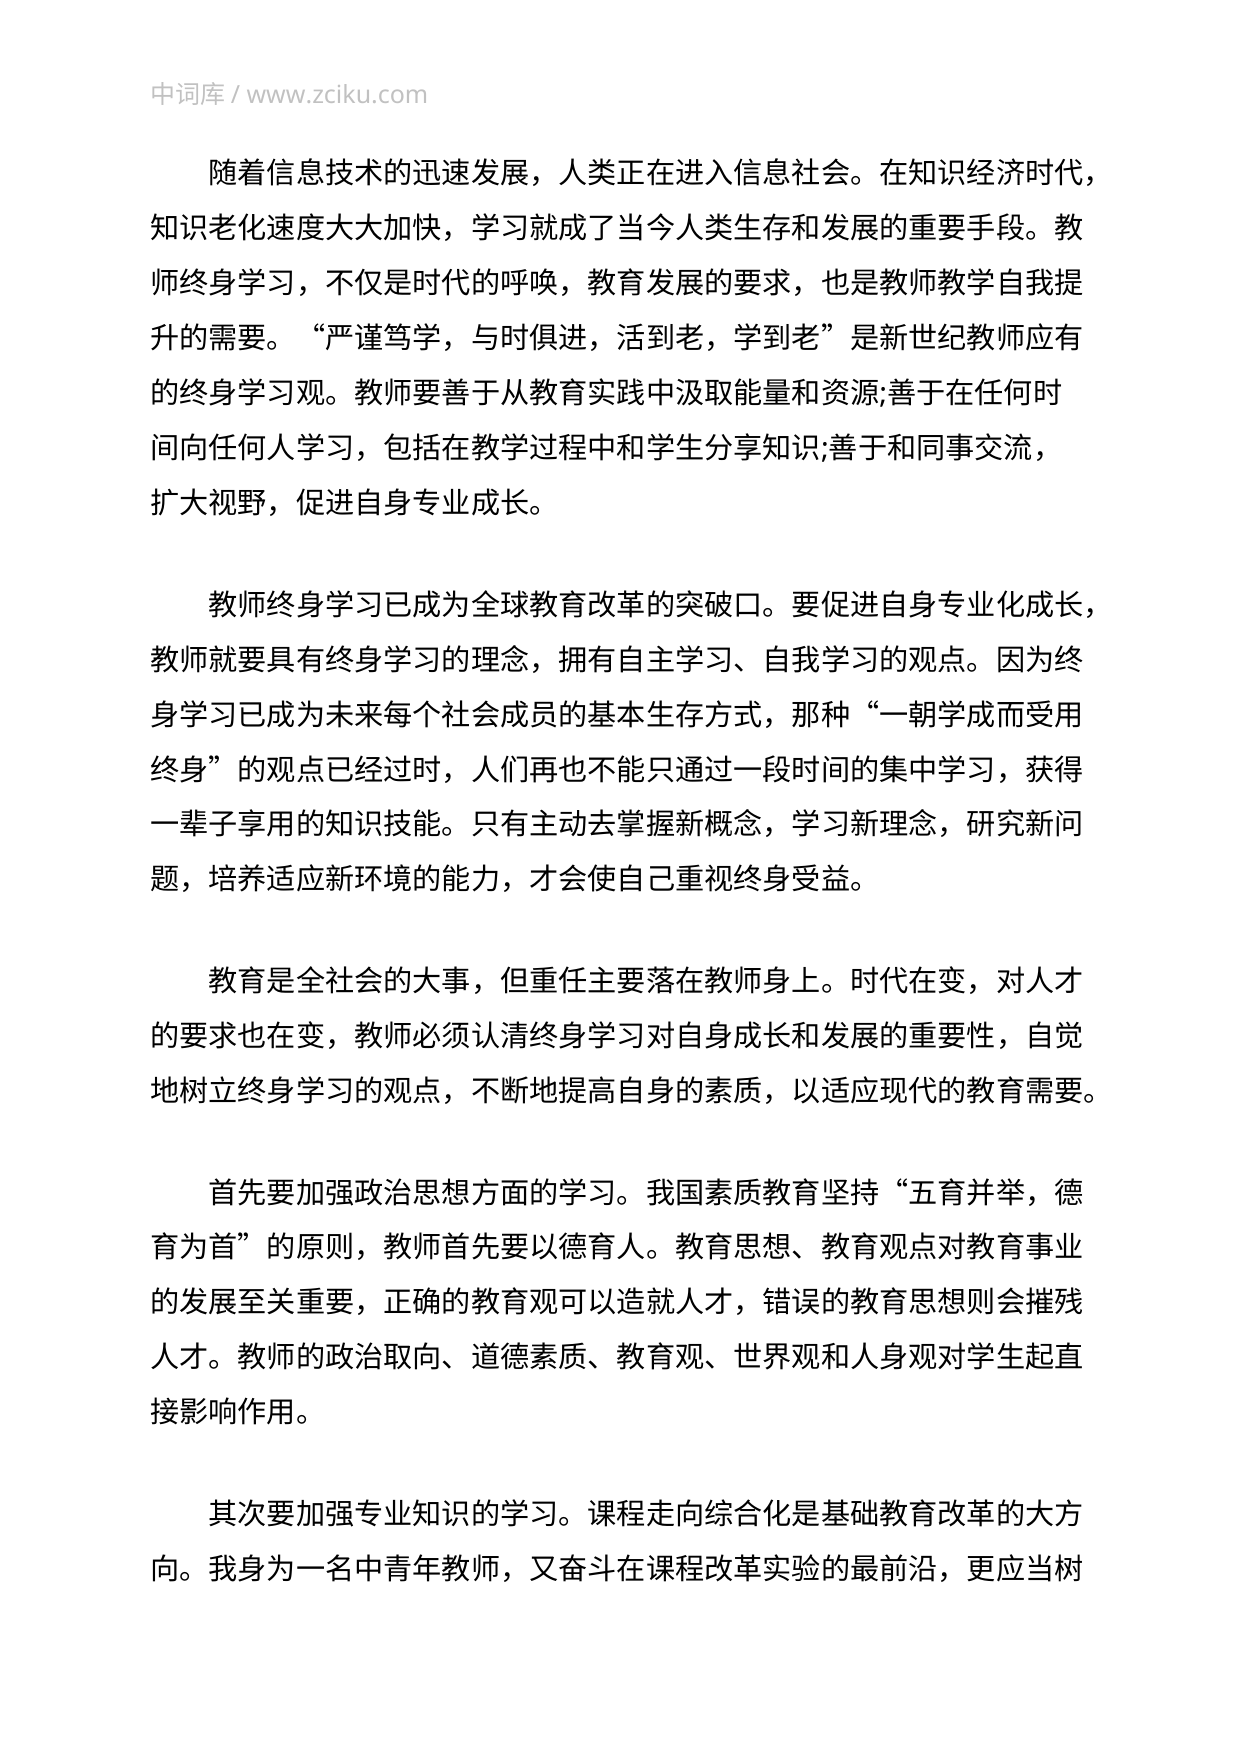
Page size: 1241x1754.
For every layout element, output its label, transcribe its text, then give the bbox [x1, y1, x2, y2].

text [150, 1491, 1090, 1588]
text 教师终身学习已成为全球教育改革的突破口。要促进自身专业化成长，教师就要具有终身学习的理念，拥有自主学习、自我学习的观点。因为终身学习已成为未来每个社会成员的基本生存方式，那种“一朝学成而受用终身”的观点已经过时，人们再也不能只通过一段时间的集中学习，获得一辈子享用的知识技能。只有主动去掌握新概念，学习新理念，研究新问题，培养适应新环境的能力，才会使自己重视终身受益。 [150, 581, 1090, 898]
text 教育是全社会的大事，但重任主要落在教师身上。时代在变，对人才的要求也在变，教师必须认清终身学习对自身成长和发展的重要性，自觉地树立终身学习的观点，不断地提高自身的素质，以适应现代的教育需要。 [150, 958, 1090, 1110]
text 随着信息技术的迅速发展，人类正在进入信息社会。在知识经济时代，知识老化速度大大加快，学习就成了当今人类生存和发展的重要手段。教师终身学习，不仅是时代的呼唤，教育发展的要求，也是教师教学自我提升的需要。“严谨笃学，与时俱进，活到老，学到老”是新世纪教师应有的终身学习观。教师要善于从教育实践中汲取能量和资源;善于在任何时间向任何人学习，包括在教学过程中和学生分享知识;善于和同事交流，扩大视野，促进自身专业成长。 [150, 150, 1090, 522]
text 首先要加强政治思想方面的学习。我国素质教育坚持“五育并举，德育为首”的原则，教师首先要以德育人。教育思想、教育观点对教育事业的发展至关重要，正确的教育观可以造就人才，错误的教育思想则会摧残人才。教师的政治取向、道德素质、教育观、世界观和人身观对学生起直接影响作用。 [150, 1169, 1090, 1431]
